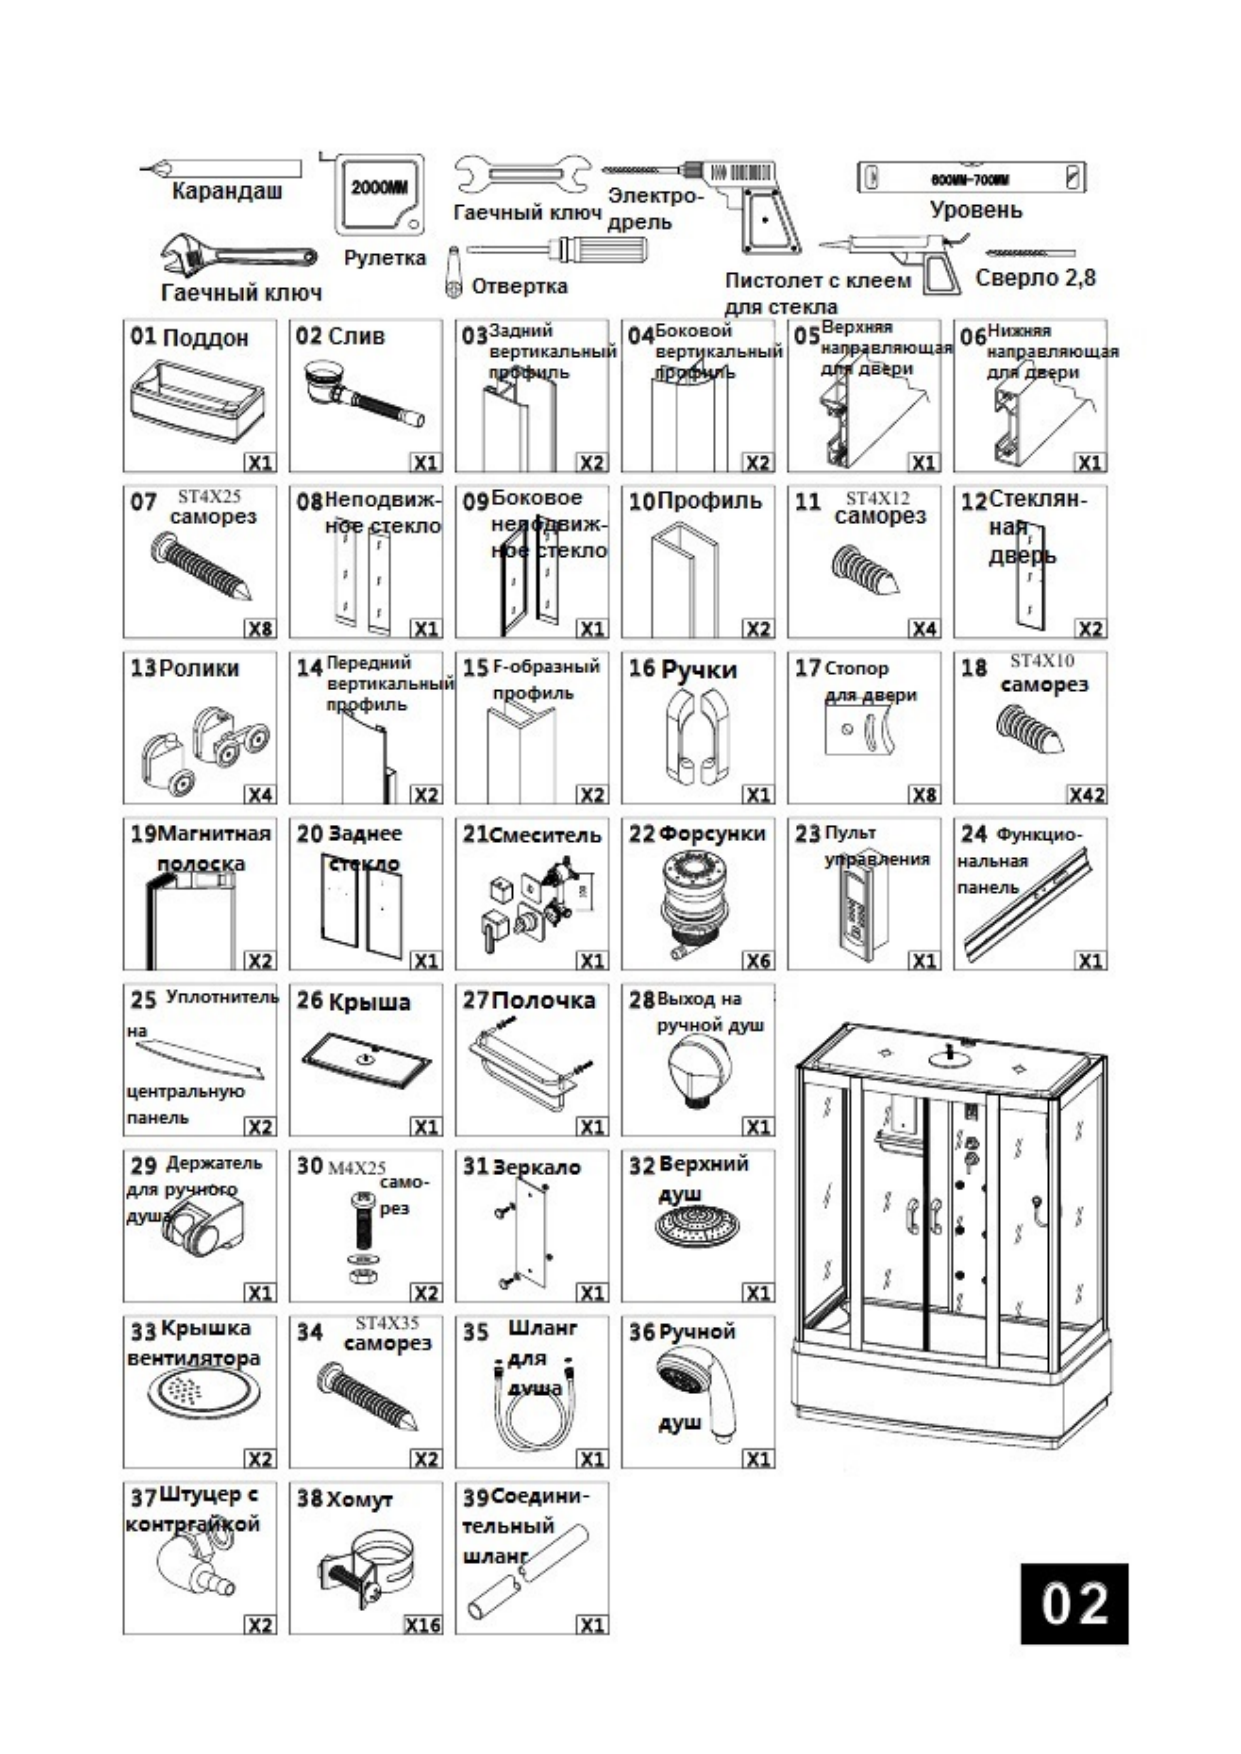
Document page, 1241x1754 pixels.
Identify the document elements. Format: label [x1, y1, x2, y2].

picture [59, 88, 1182, 1677]
